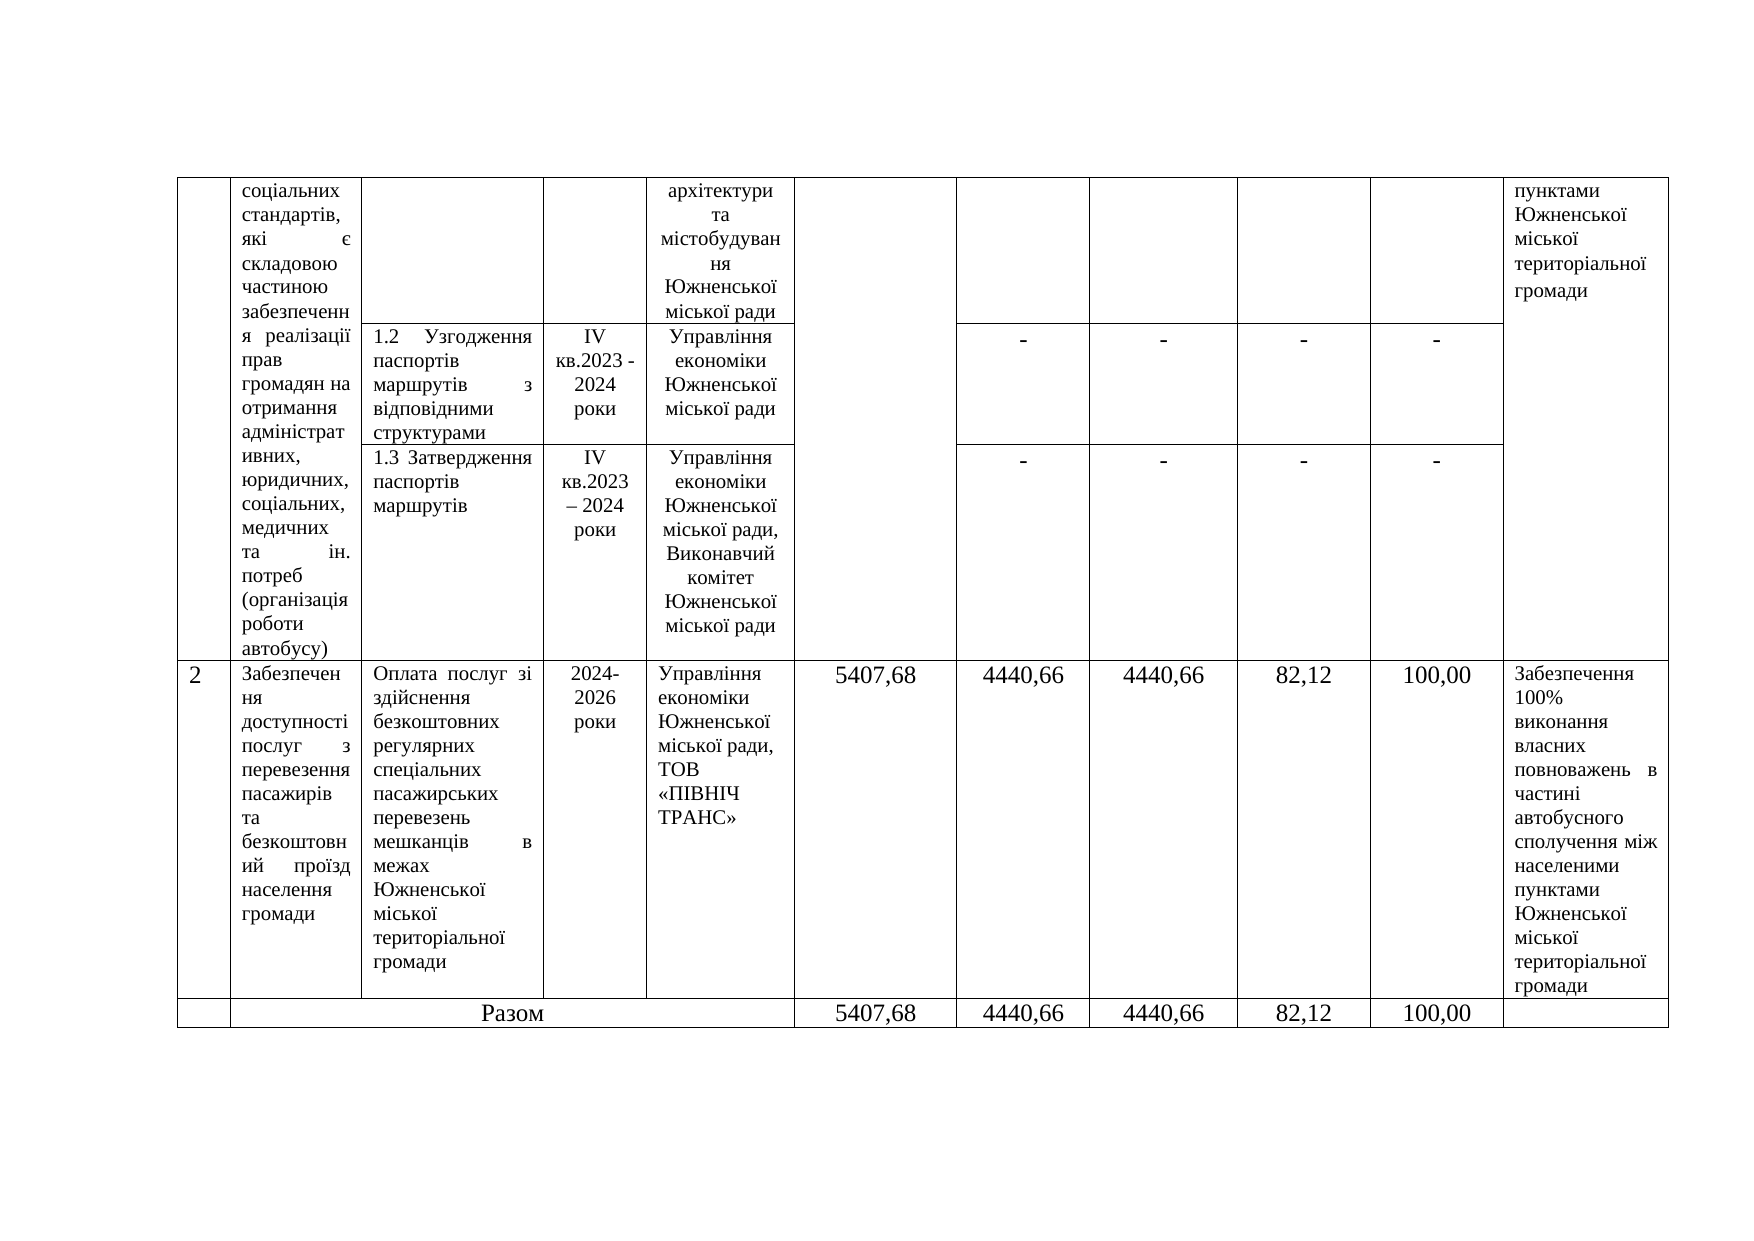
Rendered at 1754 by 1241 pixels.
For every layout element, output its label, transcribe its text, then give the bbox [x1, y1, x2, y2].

table_cell [178, 999, 230, 1027]
table_cell 4440,66 [1090, 999, 1237, 1027]
table_cell Оплата послуг зі здійснення безкоштовних регулярних спеціальних пасажирських перевезень мешканців в межах Южненської міської територіальної громади [362, 661, 543, 997]
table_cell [362, 178, 543, 323]
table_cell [231, 178, 361, 659]
table_cell Управління економіки Южненської міської ради [647, 324, 794, 444]
table_cell - [957, 178, 1089, 323]
table_cell Забезпечення доступності послуг з перевезення пасажирів та безкоштовний проїзд населення громади [231, 661, 361, 997]
table_cell 1.2 Узгодження паспортів маршрутів з відповідними структурами [362, 324, 543, 444]
table_cell Управління економіки Южненської міської ради, Виконавчий комітет Южненської міської ради [647, 445, 794, 659]
table_cell 4440,66 [957, 661, 1089, 997]
table_cell Разом [231, 999, 794, 1027]
table_cell - [1090, 324, 1237, 444]
table_cell 5407,68 [795, 999, 956, 1027]
table_cell - [1371, 178, 1503, 323]
table_cell - [1238, 178, 1370, 323]
table_cell 1.3 Затвердження паспортів маршрутів [362, 445, 543, 659]
table_cell 2024-2026 роки [544, 661, 646, 997]
table_cell 2 [178, 661, 230, 997]
table_cell IV кв.2023 - 2024 роки [544, 324, 646, 444]
table_cell [1504, 999, 1668, 1027]
table_cell - [1090, 445, 1237, 659]
table_cell - [957, 324, 1089, 444]
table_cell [795, 178, 956, 659]
table_cell - [1238, 445, 1370, 659]
table_cell - [1090, 178, 1237, 323]
table_cell 82,12 [1238, 661, 1370, 997]
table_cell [1504, 178, 1668, 659]
table_cell Управління економіки Южненської міської ради, ТОВ «ПІВНІЧ ТРАНС» [647, 661, 794, 997]
table_cell 100,00 [1371, 661, 1503, 997]
table_cell 4440,66 [957, 999, 1089, 1027]
table_cell 82,12 [1238, 999, 1370, 1027]
table_cell - [1371, 445, 1503, 659]
table_cell 1 [178, 178, 230, 659]
table_cell Забезпечення 100% виконання власних повноважень в частині автобусного сполучення між населеними пунктами Южненської міської територіальної громади [1504, 661, 1668, 997]
table_cell - [957, 445, 1089, 659]
table_cell IV кв.2023 – 2024 роки [544, 445, 646, 659]
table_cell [544, 178, 646, 323]
table_cell 5407,68 [795, 661, 956, 997]
table_cell 100,00 [1371, 999, 1503, 1027]
table_cell 4440,66 [1090, 661, 1237, 997]
table_cell - [1371, 324, 1503, 444]
table_cell - [1238, 324, 1370, 444]
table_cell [647, 178, 794, 323]
